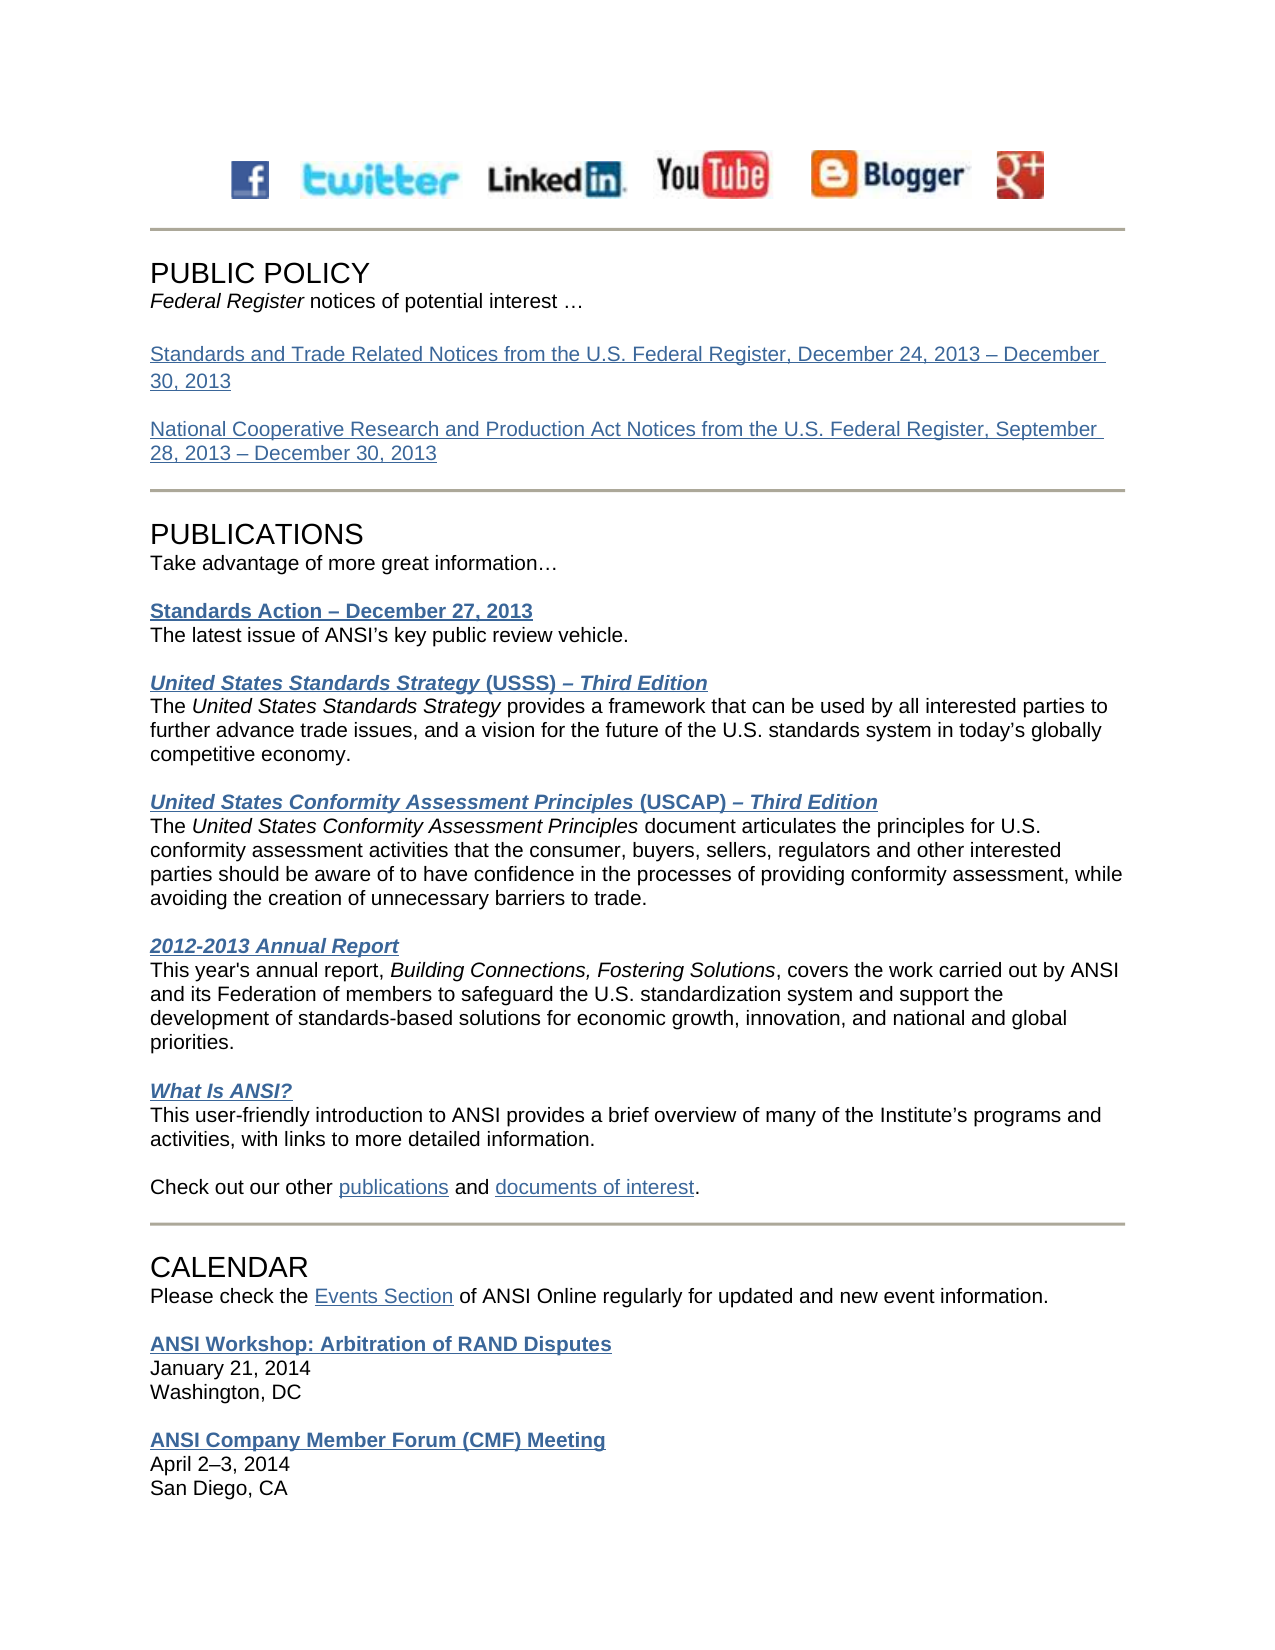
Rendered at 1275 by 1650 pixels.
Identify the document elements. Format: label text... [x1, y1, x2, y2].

text PUBLICATIONS [150, 517, 1125, 551]
text Standards and Trade Related Notices from the U.S. Federal Register, December 24, 2013 – December 30, 2013 [150, 341, 1125, 393]
text United States Standards Strategy (USSS) – Third Edition The United States Standards Strategy provides a framework that can be used by all interested parties to further advance trade issues, and a vision for the future of the U.S. standards system in today’s globally competitive economy. [150, 670, 1125, 766]
text National Cooperative Research and Production Act Notices from the U.S. Federal Register, September 28, 2013 – December 30, 2013 [150, 417, 1125, 465]
picture [231, 161, 269, 199]
picture [811, 150, 972, 199]
text 2012-2013 Annual Report This year's annual report, Building Connections, Fostering Solutions, covers the work carried out by ANSI and its Federation of members to safeguard the U.S. standardization system and support the development of standards-based solutions for economic growth, innovation, and national and global priorities. [150, 934, 1125, 1054]
text Standards Action – December 27, 2013 The latest issue of ANSI’s key public review vehicle. [150, 574, 1125, 646]
text What Is ANSI? This user-friendly introduction to ANSI provides a brief overview of many of the Institute’s programs and activities, with links to more detailed information. Check out our other publications and documents of interest. [150, 1079, 1125, 1198]
text PUBLIC POLICY [150, 256, 1125, 289]
picture [487, 161, 629, 199]
text Please check the Events Section of ANSI Online regularly for updated and new event information. [150, 1284, 1125, 1308]
picture [996, 151, 1044, 199]
text Take advantage of more great information… [150, 551, 1125, 574]
text ANSI Company Member Forum (CMF) Meeting April 2–3, 2014 San Diego, CA [150, 1428, 1125, 1500]
picture [300, 161, 463, 199]
text United States Conformity Assessment Principles (USCAP) – Third Edition The United States Conformity Assessment Principles document articulates the principles for U.S. conformity assessment activities that the consumer, buyers, sellers, regulators and other interested parties should be aware of to have confidence in the processes of providing conformity assessment, while avoiding the creation of unnecessary barriers to trade. [150, 790, 1125, 910]
text CALENDAR [150, 1251, 1125, 1284]
text Federal Register notices of potential interest … [150, 289, 1125, 313]
picture [653, 150, 774, 199]
text ANSI Workshop: Arbitration of RAND Disputes January 21, 2014 Washington, DC [150, 1332, 1125, 1404]
